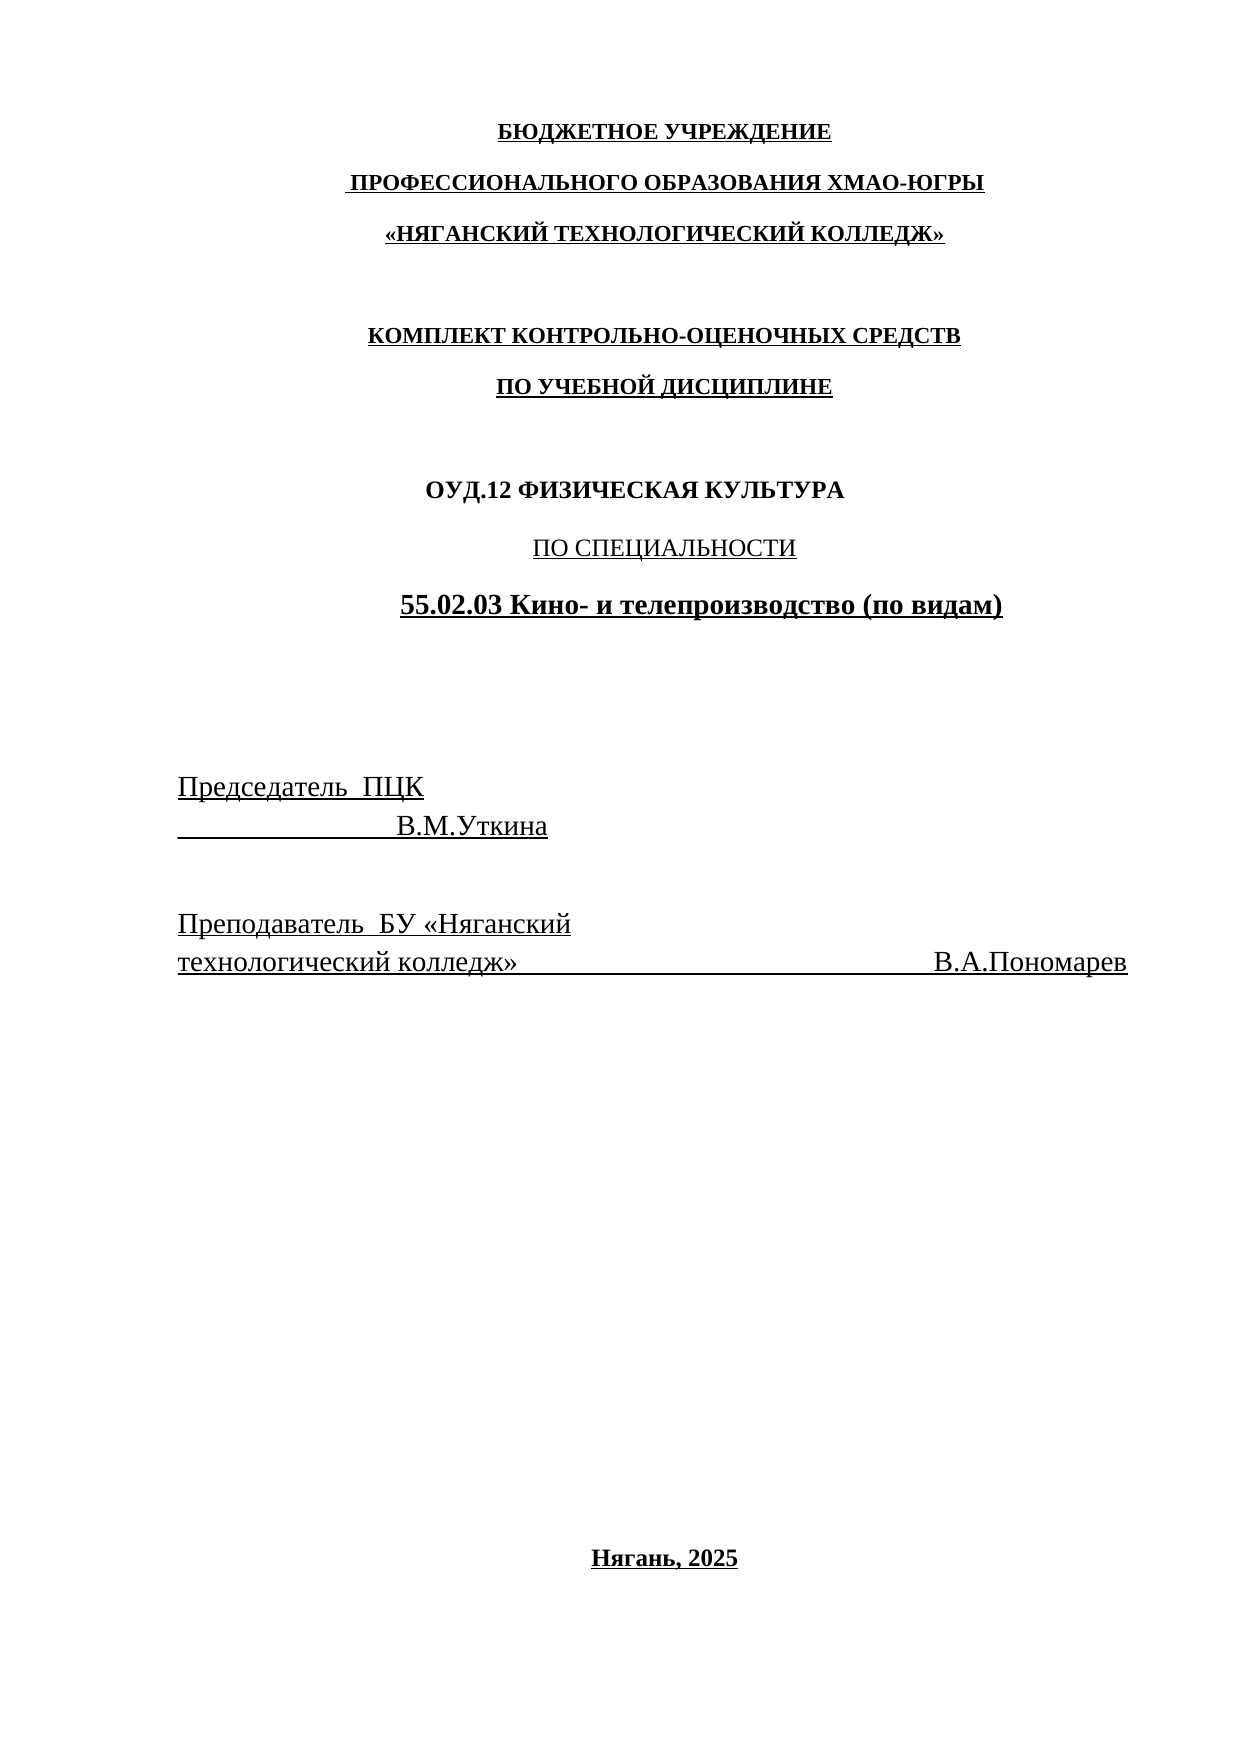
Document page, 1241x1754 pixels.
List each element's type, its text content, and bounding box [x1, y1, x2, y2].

text БЮДЖЕТНОЕ УЧРЕЖДЕНИЕ [177, 118, 1152, 144]
text ОУД.12 ФИЗИЧЕСКАЯ КУЛЬТУРА [177, 475, 1093, 504]
text Нягань, 2025 [177, 1543, 1152, 1571]
text _______________В.М.Уткина [177, 808, 1152, 841]
text «НЯГАНСКИЙ ТЕХНОЛОГИЧЕСКИЙ КОЛЛЕДЖ» [177, 220, 1152, 247]
text 55.02.03 Кино- и телепроизводство (по видам) [177, 587, 1152, 620]
text КОМПЛЕКТ КОНТРОЛЬНО-ОЦЕНОЧНЫХ СРЕДСТВ [177, 322, 1152, 349]
text Преподаватель БУ «Няганский [177, 906, 1152, 939]
text ПО СПЕЦИАЛЬНОСТИ [177, 533, 1152, 562]
text технологический колледж» ________________ В.А.Пономарев [177, 944, 1152, 978]
text Председатель ПЦК [177, 769, 1152, 803]
text ПРОФЕССИОНАЛЬНОГО ОБРАЗОВАНИЯ ХМАО-ЮГРЫ [177, 169, 1152, 196]
text ПО УЧЕБНОЙ ДИСЦИПЛИНЕ [177, 373, 1152, 400]
